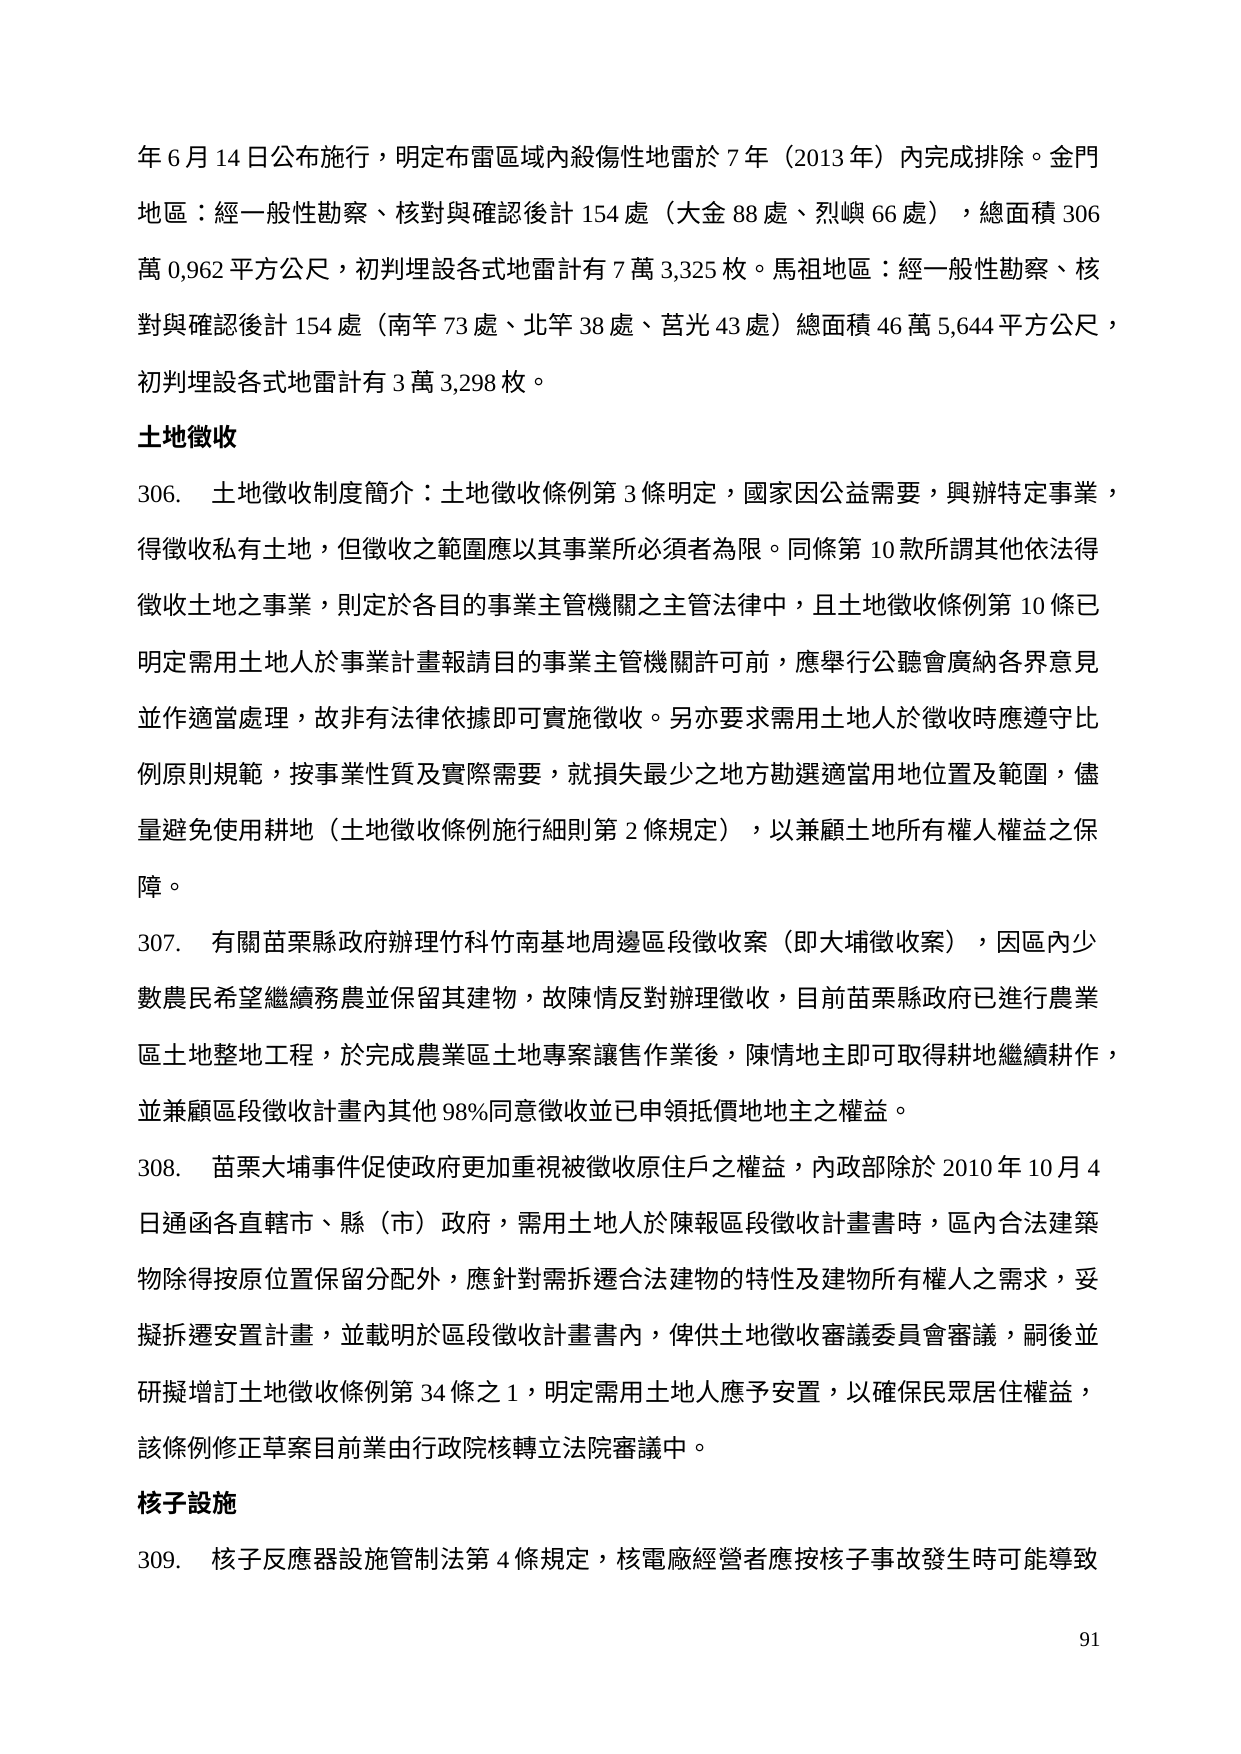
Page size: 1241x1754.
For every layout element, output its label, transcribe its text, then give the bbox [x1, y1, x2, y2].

text 有關苗栗縣政府辦理竹科竹南基地周邊區段徵收案（即大埔徵收案），因區內少數農民希望繼續務農並保留其建物，故陳情反對辦理徵收，目前苗栗縣政府已進行農業區土地整地工程，於完成農業區土地專案讓售作業後，陳情地主即可取得耕地繼續耕作，並兼顧區段徵收計畫內其他98%同意徵收並已申領抵價地地主之權益。 [137, 922, 1100, 1128]
text 土地徵收 [137, 417, 1100, 454]
text 土地徵收制度簡介：土地徵收條例第3條明定，國家因公益需要，興辦特定事業，得徵收私有土地，但徵收之範圍應以其事業所必須者為限。同條第10款所謂其他依法得徵收土地之事業，則定於各目的事業主管機關之主管法律中，且土地徵收條例第10條已明定需用土地人於事業計畫報請目的事業主管機關許可前，應舉行公聽會廣納各界意見並作適當處理，故非有法律依據即可實施徵收。另亦要求需用土地人於徵收時應遵守比例原則規範，按事業性質及實際需要，就損失最少之地方勘選適當用地位置及範圍，儘量避免使用耕地（土地徵收條例施行細則第2條規定），以兼顧土地所有權人權益之保障。 [137, 473, 1100, 904]
text 苗栗大埔事件促使政府更加重視被徵收原住戶之權益，內政部除於2010年10月4日通函各直轄市、縣（市）政府，需用土地人於陳報區段徵收計畫書時，區內合法建築物除得按原位置保留分配外，應針對需拆遷合法建物的特性及建物所有權人之需求，妥擬拆遷安置計畫，並載明於區段徵收計畫書內，俾供土地徵收審議委員會審議，嗣後並研擬增訂土地徵收條例第34條之1，明定需用土地人應予安置，以確保民眾居住權益，該條例修正草案目前業由行政院核轉立法院審議中。 [137, 1146, 1100, 1465]
text 核子設施 [137, 1483, 1100, 1521]
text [137, 136, 1100, 399]
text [137, 1539, 1100, 1576]
